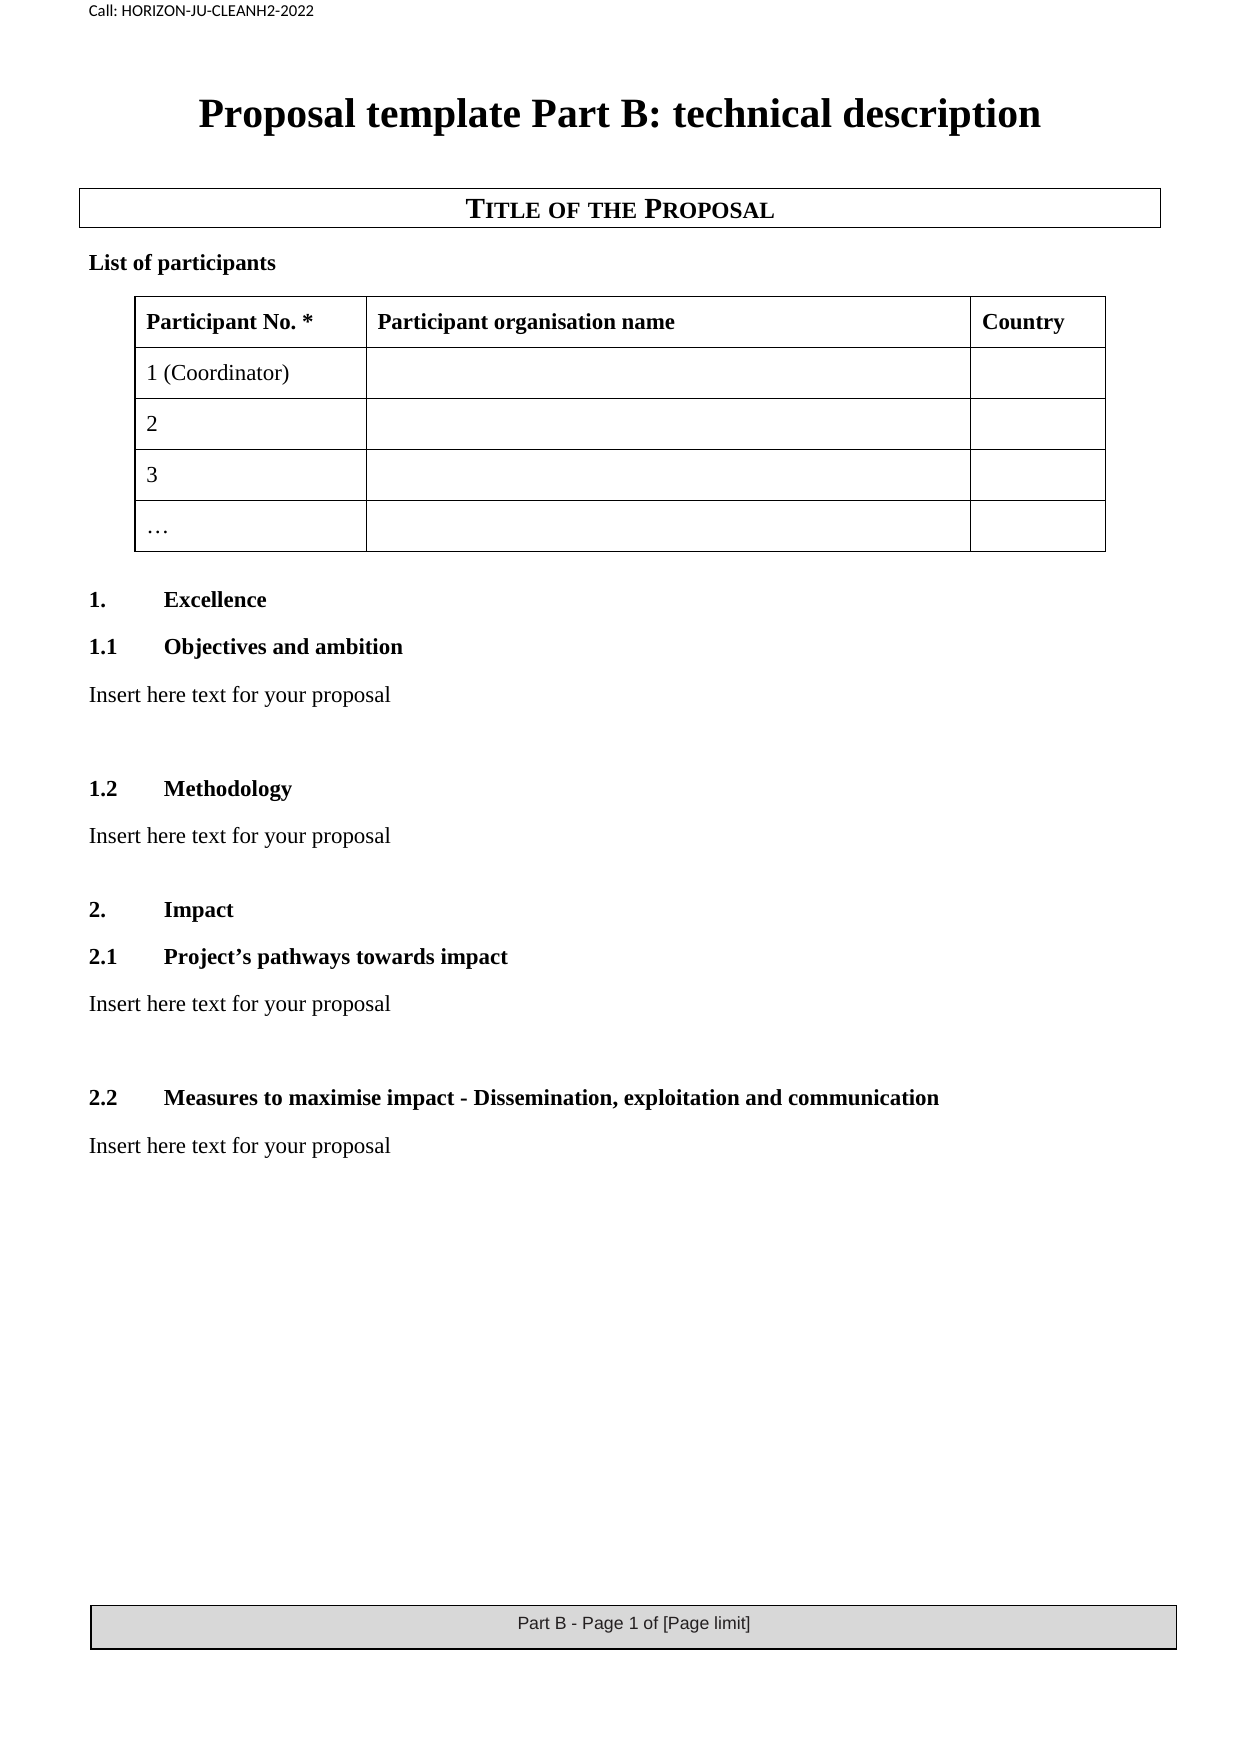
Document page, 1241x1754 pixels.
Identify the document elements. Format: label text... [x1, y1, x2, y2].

text Insert here text for your proposal [89, 990, 1152, 1016]
table_cell [971, 348, 1105, 398]
table_cell [971, 399, 1105, 449]
table_header Participant organisation name [367, 297, 970, 347]
text 2.1 Project’s pathways towards impact [89, 943, 1152, 969]
table_cell 1 (Coordinator) [136, 348, 366, 398]
text 2.2 Measures to maximise impact - Dissemination, exploitation and communication [89, 1084, 1152, 1111]
text 1.1 Objectives and ambition [89, 633, 1152, 660]
table_cell [971, 501, 1105, 551]
text Insert here text for your proposal [89, 822, 1152, 848]
table_cell [971, 450, 1105, 500]
table_cell … [136, 501, 366, 551]
text 1. Excellence [89, 586, 1152, 613]
text Insert here text for your proposal [89, 681, 1152, 707]
table_cell [367, 348, 970, 398]
text List of participants [89, 248, 1152, 275]
text Proposal template Part B: technical description [89, 89, 1152, 137]
table_cell [367, 501, 970, 551]
text 2. Impact [89, 896, 1152, 922]
table_cell 3 [136, 450, 366, 500]
table_cell [367, 450, 970, 500]
text 1.2 Methodology [89, 775, 1152, 801]
text Insert here text for your proposal [89, 1132, 1152, 1158]
table_cell 2 [136, 399, 366, 449]
table_cell [367, 399, 970, 449]
table_header Participant No. * [136, 297, 366, 347]
table_header Country [971, 297, 1105, 347]
text Title of the Proposal [80, 189, 1160, 227]
